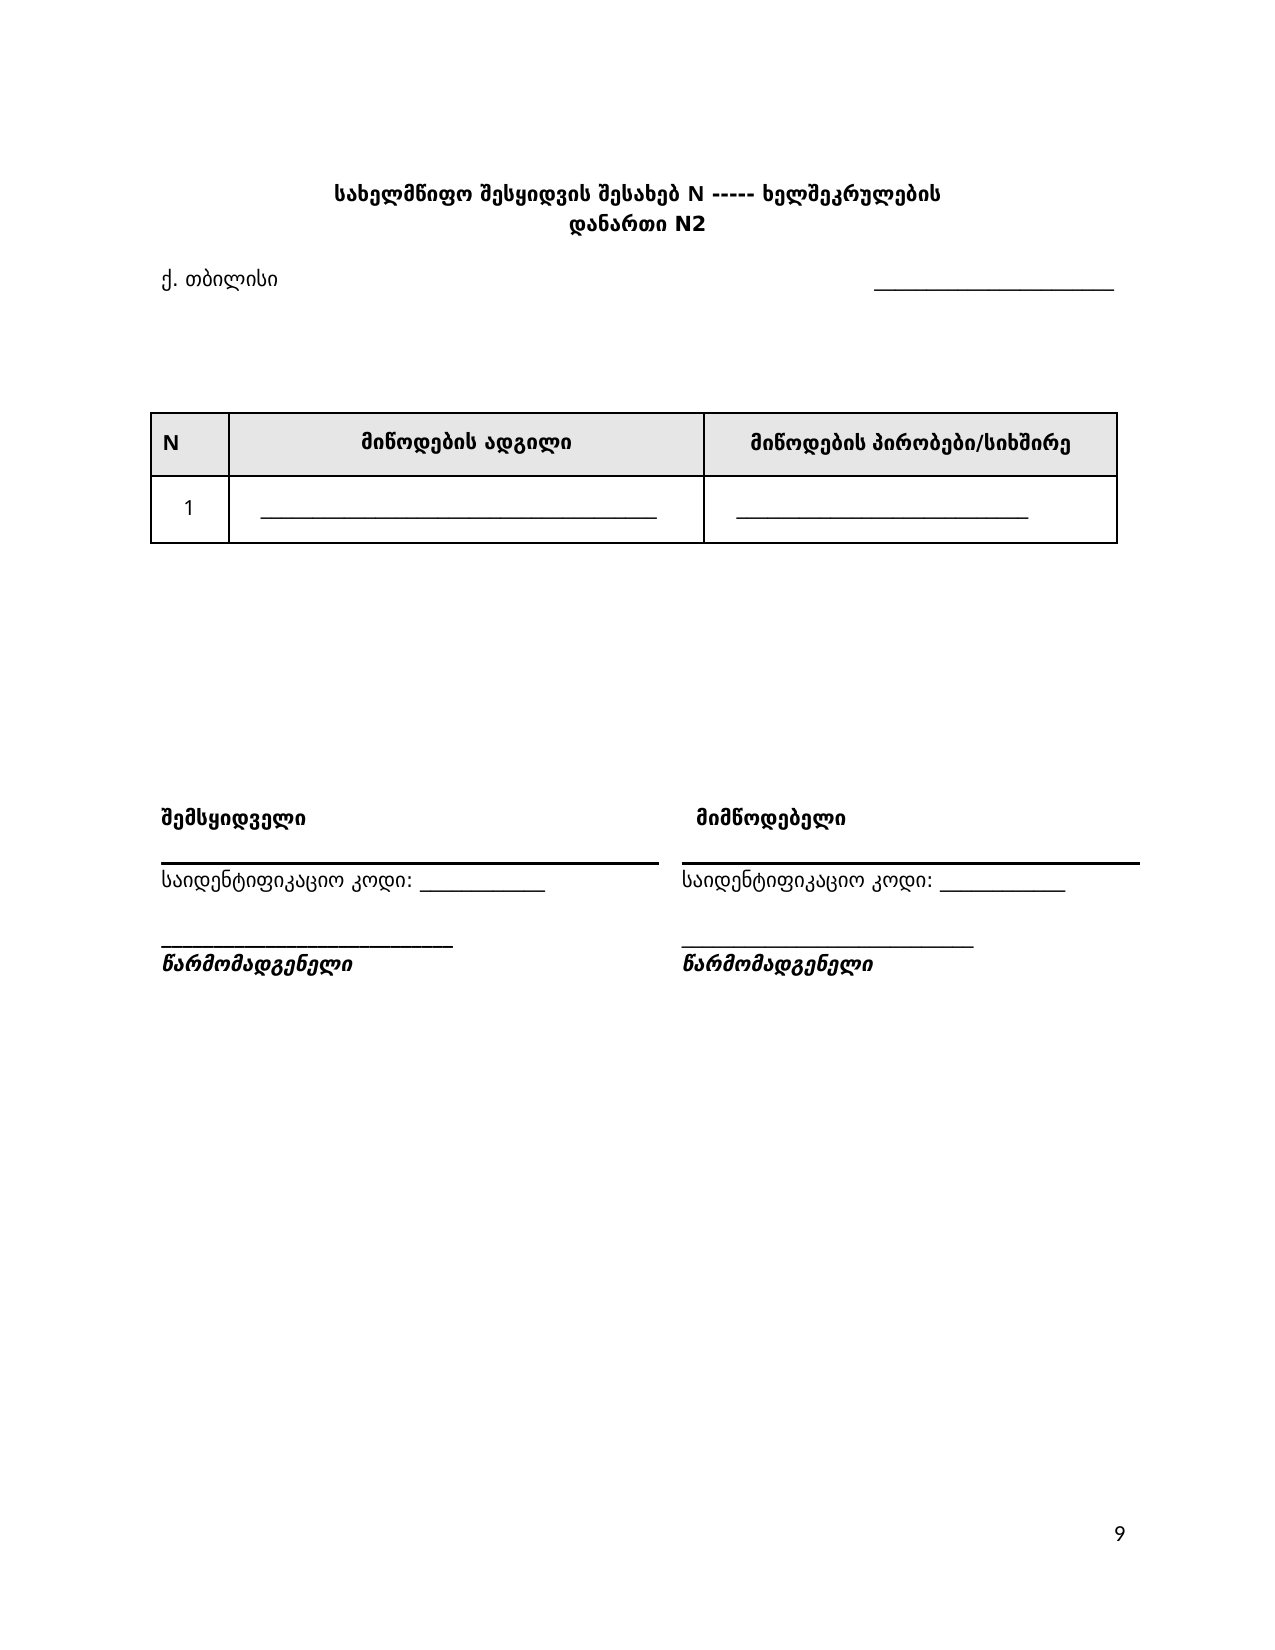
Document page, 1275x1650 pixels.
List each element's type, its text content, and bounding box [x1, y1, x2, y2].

table_header მიწოდების ადგილი [230, 414, 703, 475]
table_header მიმწოდებელი საიდენტიფიკაციო კოდი: ____________ ____________________________ წარმომადგენელი [670, 806, 1151, 1007]
table_header _______________________ [487, 268, 1125, 295]
table_header შემსყიდველი საიდენტიფიკაციო კოდი: ____________ ____________________________ წარმომადგენელი [150, 806, 670, 1007]
table_header მიწოდების პირობები/სიხშირე [705, 414, 1116, 475]
table_cell ____________________________ [705, 477, 1116, 542]
table_header ქ. თბილისი [150, 268, 487, 295]
text დანართი N2 [150, 212, 1125, 236]
table_header N [152, 414, 228, 475]
text სახელმწიფო შესყიდვის შესახებ N ----- ხელშეკრულების [150, 179, 1125, 208]
table_cell ______________________________________ [230, 477, 703, 542]
table_cell 1 [152, 477, 228, 542]
